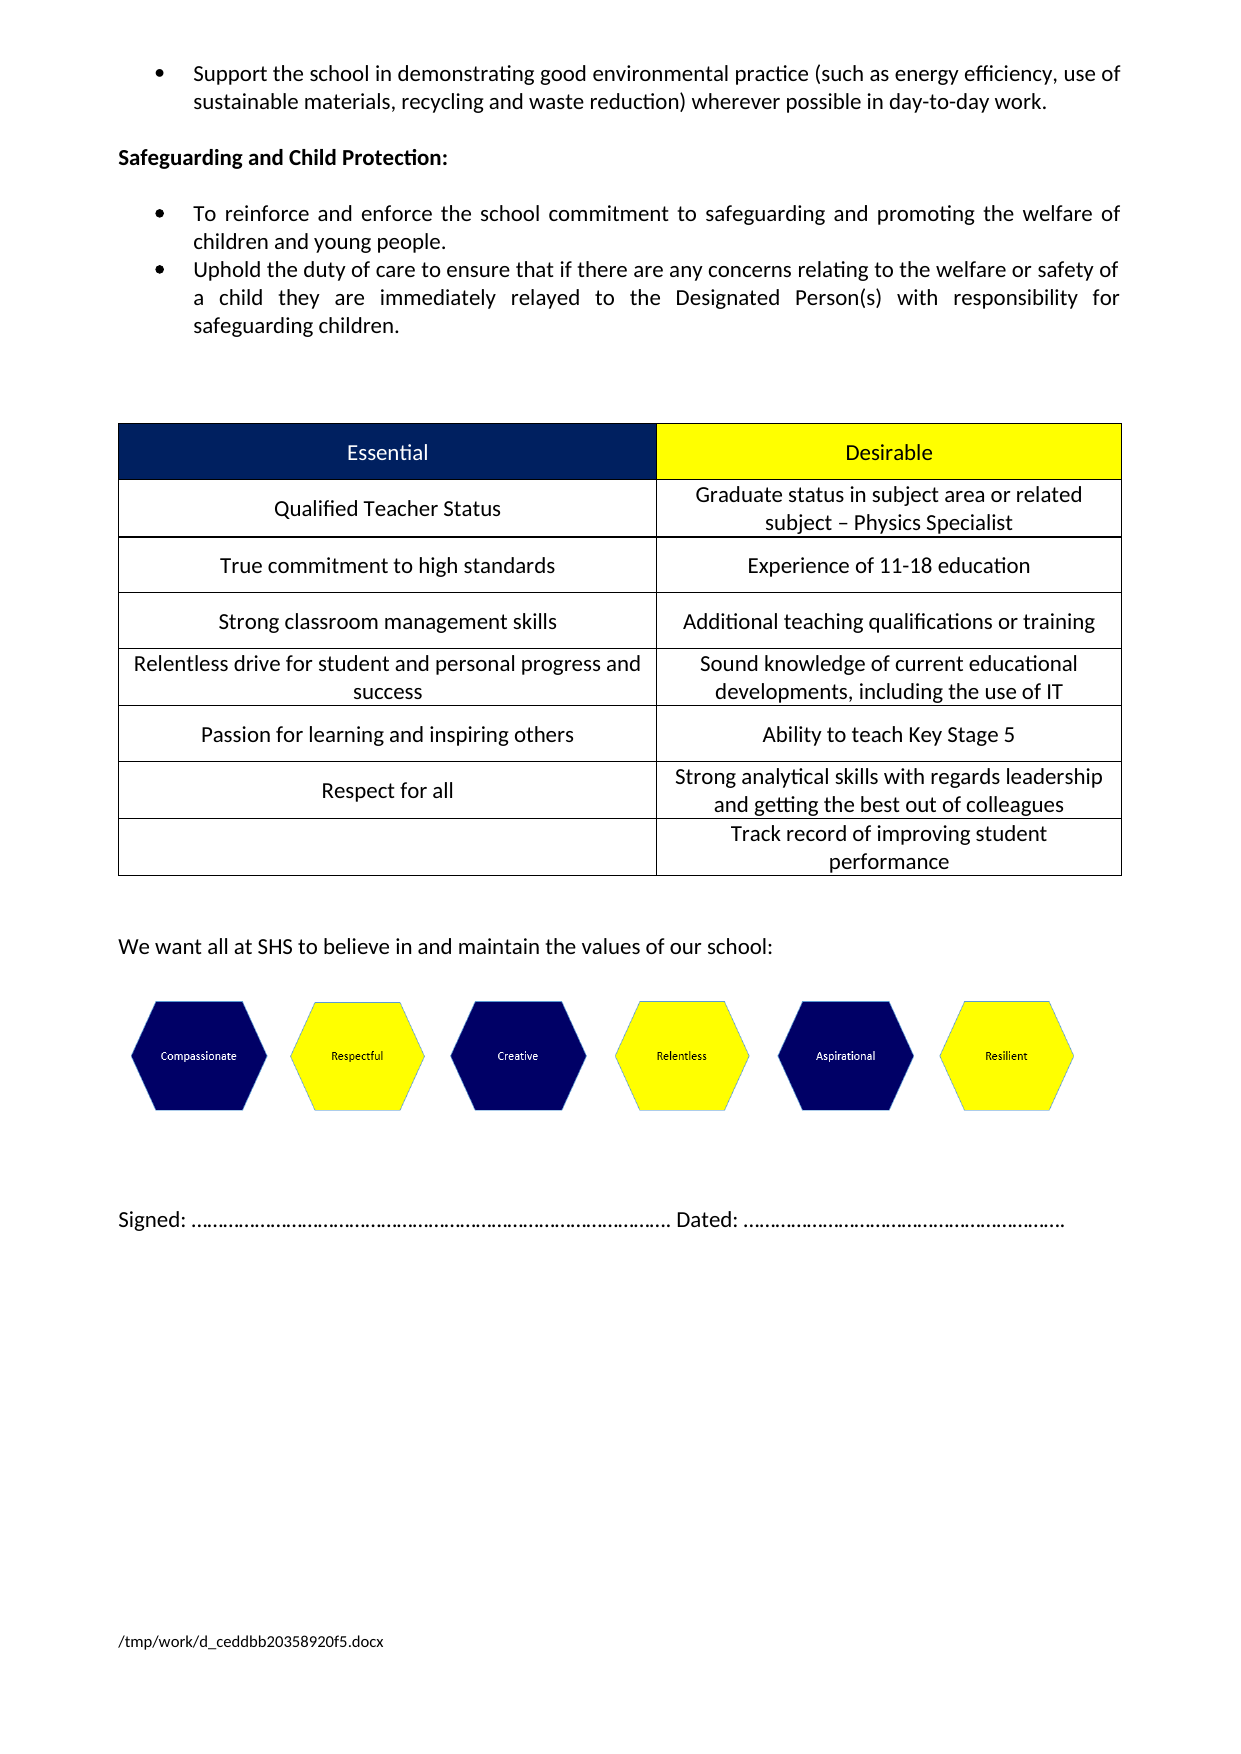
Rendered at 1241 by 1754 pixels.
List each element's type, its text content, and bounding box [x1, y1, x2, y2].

list To reinforce and enforce the school commitment to safeguarding and promoting the welfare of children and young people. [156, 199, 1122, 255]
table_cell Strong analytical skills with regards leadership and getting the best out of colleagues [657, 762, 1121, 818]
table_cell [119, 819, 656, 875]
table_header Desirable [657, 424, 1121, 479]
list Uphold the duty of care to ensure that if there are any concerns relating to the welfare or safety of a child they are immediately relayed to the Designated Person(s) with responsibility for safeguarding children. [156, 255, 1122, 339]
table_cell Sound knowledge of current educational developments, including the use of IT [657, 649, 1121, 705]
text Safeguarding and Child Protection: [118, 143, 1122, 171]
table_cell Track record of improving student performance [657, 819, 1121, 875]
table_cell Additional teaching qualifications or training [657, 593, 1121, 648]
text Signed: ………………………………………………………………………………. Dated: ……………………………………………………. [118, 1205, 1122, 1233]
table_cell Strong classroom management skills [119, 593, 656, 648]
table_cell Ability to teach Key Stage 5 [657, 706, 1121, 761]
table_cell True commitment to high standards [119, 538, 656, 592]
picture [118, 988, 1081, 1122]
table_cell Qualified Teacher Status [119, 480, 656, 536]
table_cell Respect for all [119, 762, 656, 818]
text We want all at SHS to believe in and maintain the values of our school: [118, 932, 1122, 961]
table_cell Graduate status in subject area or related subject – Physics Specialist [657, 480, 1121, 536]
table_cell Passion for learning and inspiring others [119, 706, 656, 761]
table_header Essential [119, 424, 656, 479]
list Support the school in demonstrating good environmental practice (such as energy efficiency, use of sustainable materials, recycling and waste reduction) wherever possible in day-to-day work. [156, 59, 1122, 115]
table_cell Experience of 11-18 education [657, 538, 1121, 592]
table_cell Relentless drive for student and personal progress and success [119, 649, 656, 705]
